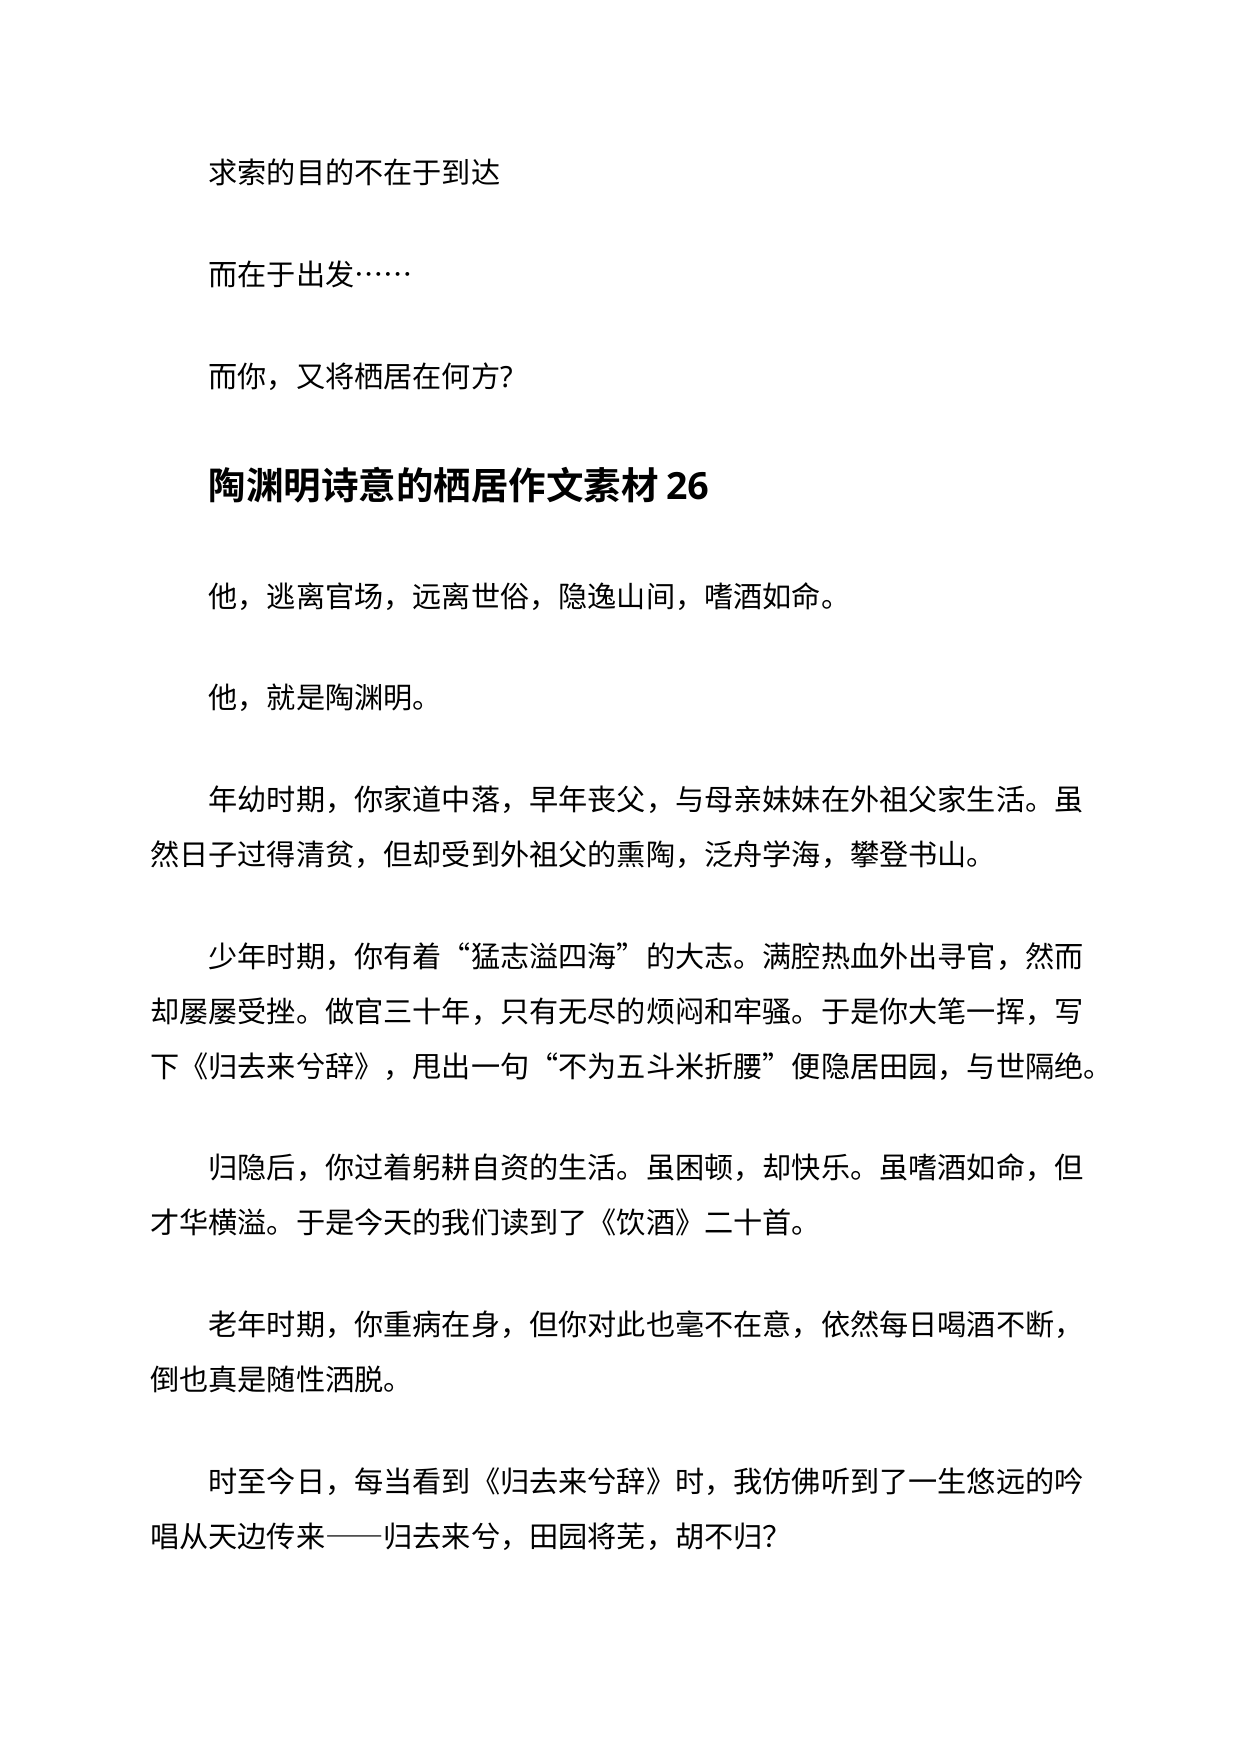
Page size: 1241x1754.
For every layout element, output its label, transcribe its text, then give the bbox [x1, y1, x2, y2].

text 他，就是陶渊明。 [150, 675, 1090, 717]
text 归隐后，你过着躬耕自资的生活。虽困顿，却快乐。虽嗜酒如命，但才华横溢。于是今天的我们读到了《饮酒》二十首。 [150, 1145, 1090, 1242]
text 少年时期，你有着“猛志溢四海”的大志。满腔热血外出寻官，然而却屡屡受挫。做官三十年，只有无尽的烦闷和牢骚。于是你大笔一挥，写下《归去来兮辞》，甩出一句“不为五斗米折腰”便隐居田园，与世隔绝。 [150, 933, 1090, 1085]
text 而在于出发…… [150, 252, 1090, 294]
text 年幼时期，你家道中落，早年丧父，与母亲妹妹在外祖父家生活。虽然日子过得清贫，但却受到外祖父的熏陶，泛舟学海，攀登书山。 [150, 777, 1090, 874]
text 求索的目的不在于到达 [150, 150, 1090, 192]
text 陶渊明诗意的栖居作文素材26 [150, 456, 1090, 510]
text 时至今日，每当看到《归去来兮辞》时，我仿佛听到了一生悠远的吟唱从天边传来——归去来兮，田园将芜，胡不归？ [150, 1458, 1090, 1555]
text 而你，又将栖居在何方? [150, 353, 1090, 396]
text 老年时期，你重病在身，但你对此也毫不在意，依然每日喝酒不断，倒也真是随性洒脱。 [150, 1302, 1090, 1399]
text 他，逃离官场，远离世俗，隐逸山间，嗜酒如命。 [150, 573, 1090, 615]
